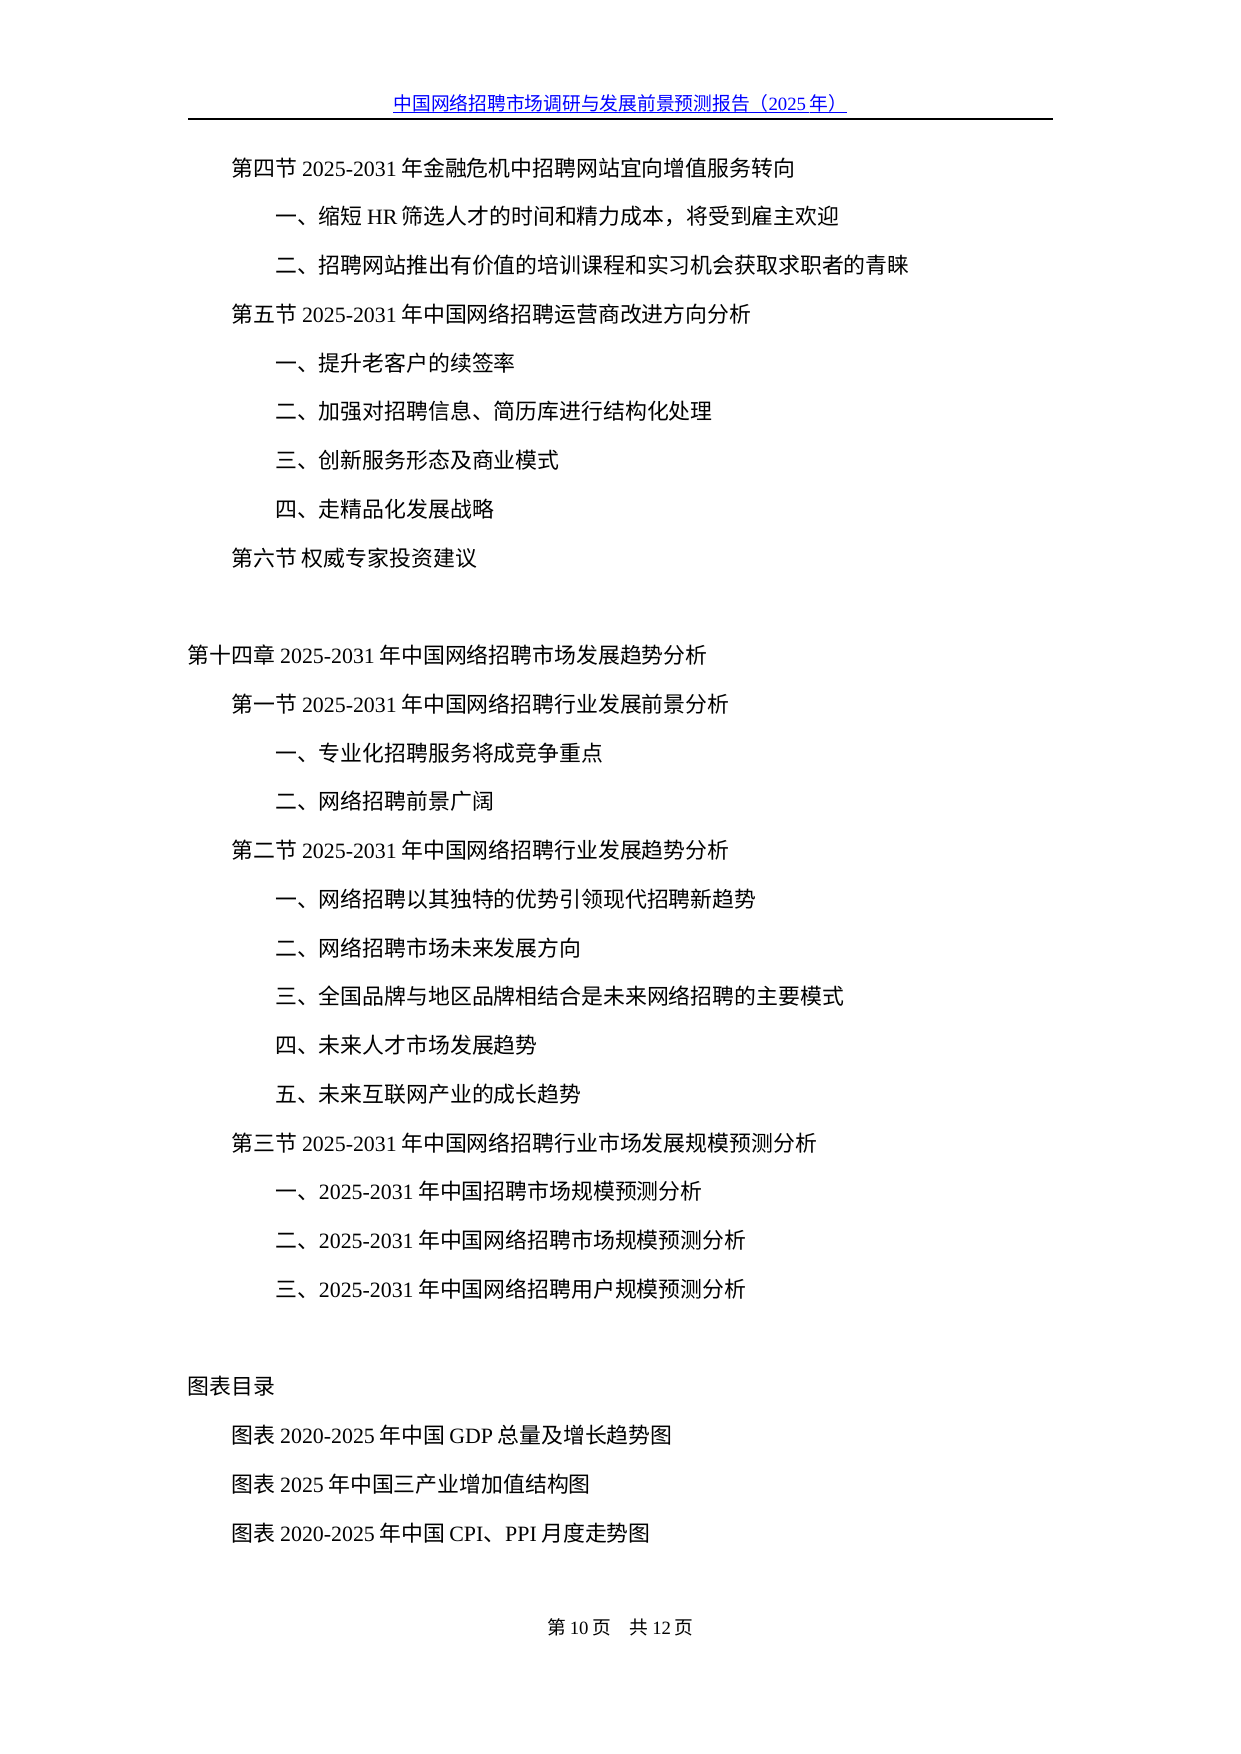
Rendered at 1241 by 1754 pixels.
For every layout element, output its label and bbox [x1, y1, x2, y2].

text [187, 150, 1053, 1548]
